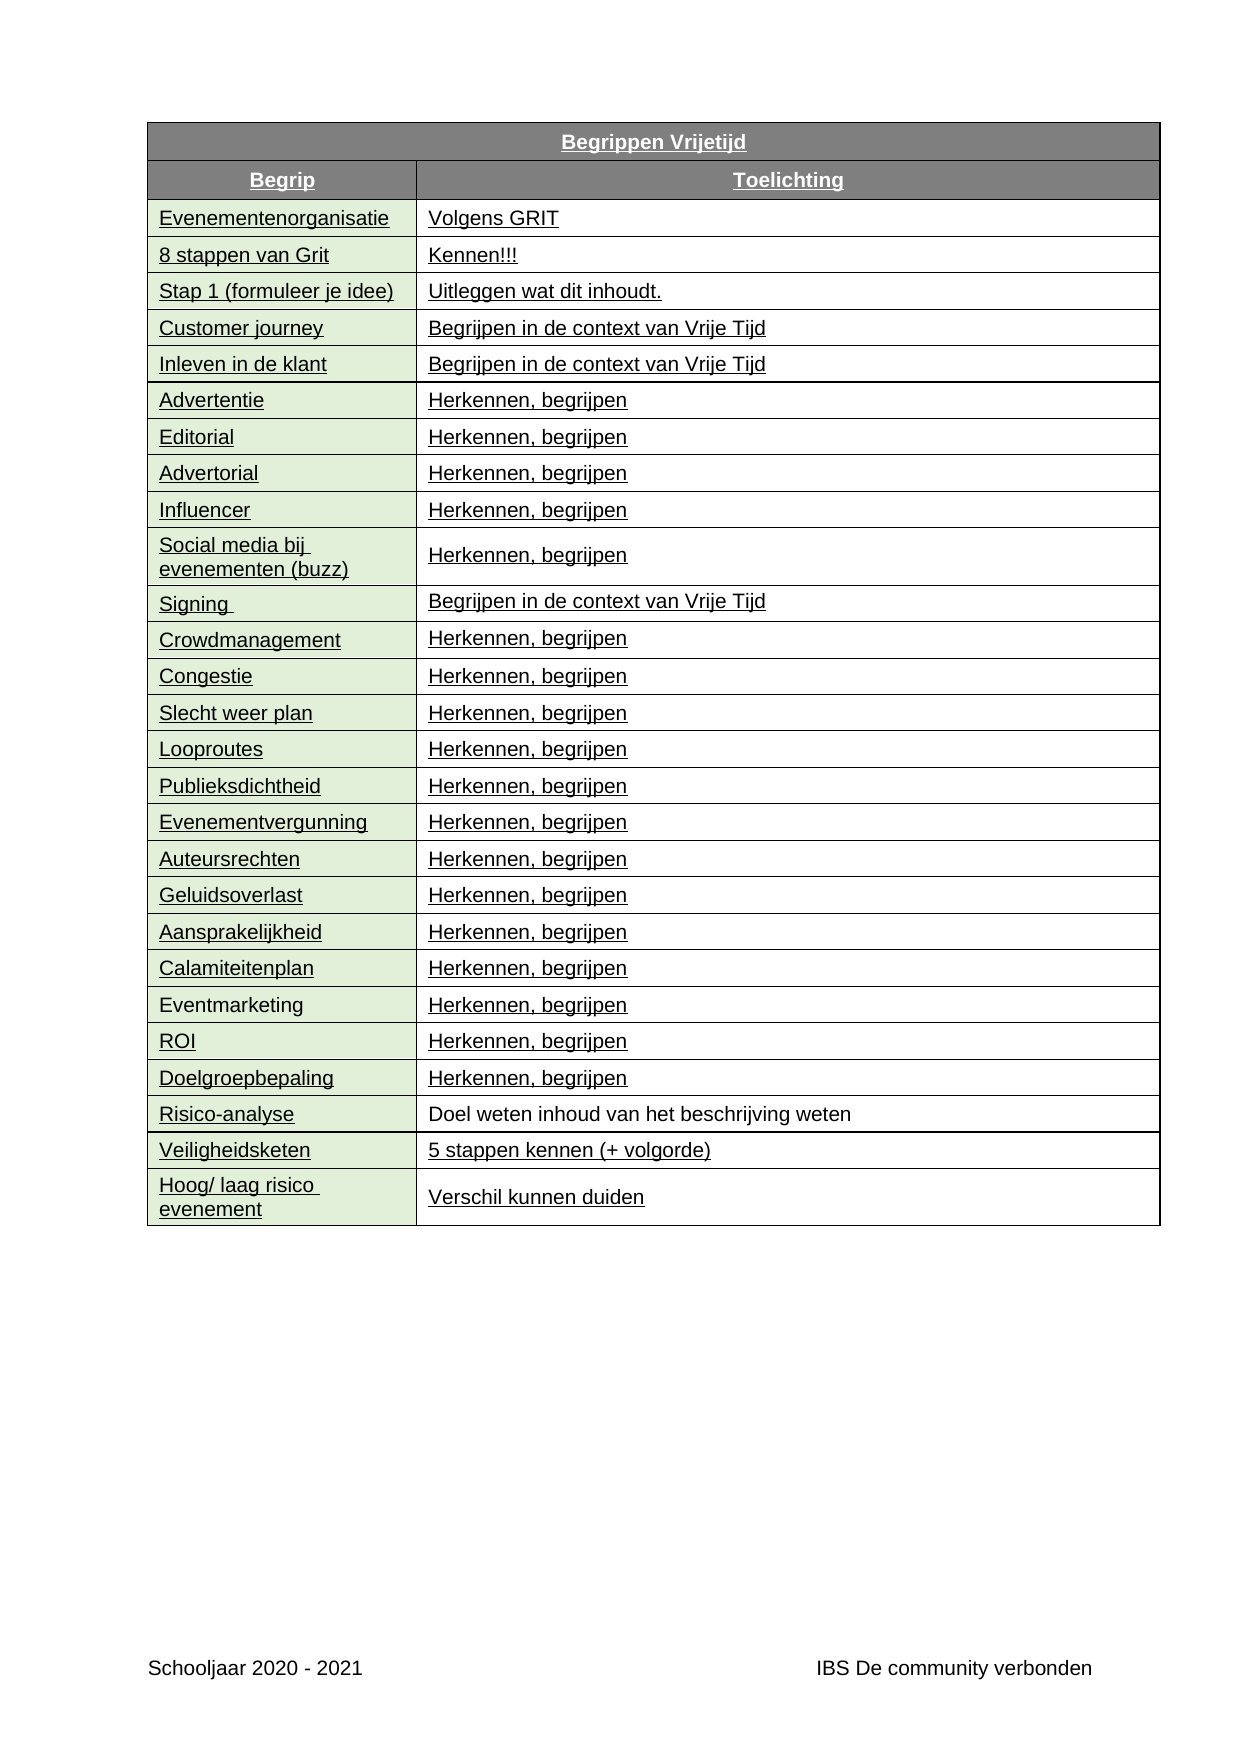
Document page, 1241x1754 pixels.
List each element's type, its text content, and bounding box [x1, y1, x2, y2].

table_cell Herkennen, begrijpen [417, 914, 1159, 949]
table_cell Evenementenorganisatie [148, 200, 416, 236]
table_cell Herkennen, begrijpen [417, 383, 1159, 418]
table_cell Herkennen, begrijpen [417, 528, 1159, 584]
table_cell Herkennen, begrijpen [417, 731, 1159, 767]
table_cell Publieksdichtheid [148, 768, 416, 803]
table_cell Herkennen, begrijpen [417, 804, 1159, 840]
table_cell Eventmarketing [148, 987, 416, 1022]
table_cell Herkennen, begrijpen [417, 877, 1159, 913]
table_cell Advertorial [148, 455, 416, 491]
table_cell Herkennen, begrijpen [417, 622, 1159, 657]
table_cell Herkennen, begrijpen [417, 695, 1159, 730]
table_cell Signing [148, 586, 416, 621]
table_header Begrippen Vrijetijd [148, 123, 1159, 160]
table_cell Herkennen, begrijpen [417, 1023, 1159, 1058]
table_cell Verschil kunnen duiden [417, 1169, 1159, 1225]
table_cell Uitleggen wat dit inhoudt. [417, 273, 1159, 308]
table_cell Slecht weer plan [148, 695, 416, 730]
table_cell ROI [148, 1023, 416, 1058]
table_cell Toelichting [417, 161, 1159, 199]
table_cell Herkennen, begrijpen [417, 419, 1159, 454]
table_cell Herkennen, begrijpen [417, 987, 1159, 1022]
table_cell Social media bij evenementen (buzz) [148, 528, 416, 584]
table_cell Looproutes [148, 731, 416, 767]
table_cell Calamiteitenplan [148, 950, 416, 986]
table_cell Auteursrechten [148, 841, 416, 876]
table_cell 8 stappen van Grit [148, 237, 416, 272]
table_cell Herkennen, begrijpen [417, 659, 1159, 694]
table_cell Aansprakelijkheid [148, 914, 416, 949]
table_cell Herkennen, begrijpen [417, 1060, 1159, 1095]
table_cell Herkennen, begrijpen [417, 841, 1159, 876]
table_cell Begrip [148, 161, 416, 199]
table_cell Herkennen, begrijpen [417, 768, 1159, 803]
table_cell Kennen!!! [417, 237, 1159, 272]
table_cell Herkennen, begrijpen [417, 492, 1159, 527]
table_cell 5 stappen kennen (+ volgorde) [417, 1133, 1159, 1168]
table_cell Begrijpen in de context van Vrije Tijd [417, 586, 1159, 621]
table_cell Risico-analyse [148, 1096, 416, 1131]
table_cell Geluidsoverlast [148, 877, 416, 913]
table_cell Evenementvergunning [148, 804, 416, 840]
table_cell Congestie [148, 659, 416, 694]
table_cell Influencer [148, 492, 416, 527]
table_cell Begrijpen in de context van Vrije Tijd [417, 310, 1159, 345]
table_cell Volgens GRIT [417, 200, 1159, 236]
table_cell Crowdmanagement [148, 622, 416, 657]
table_cell Herkennen, begrijpen [417, 455, 1159, 491]
table_cell Begrijpen in de context van Vrije Tijd [417, 346, 1159, 381]
table_cell Doel weten inhoud van het beschrijving weten [417, 1096, 1159, 1131]
table_cell Advertentie [148, 383, 416, 418]
table_cell Doelgroepbepaling [148, 1060, 416, 1095]
table_cell Inleven in de klant [148, 346, 416, 381]
table_cell Stap 1 (formuleer je idee) [148, 273, 416, 308]
table_cell Customer journey [148, 310, 416, 345]
table_cell Editorial [148, 419, 416, 454]
table_cell Hoog/ laag risico evenement [148, 1169, 416, 1225]
table_cell Veiligheidsketen [148, 1133, 416, 1168]
table_cell Herkennen, begrijpen [417, 950, 1159, 986]
